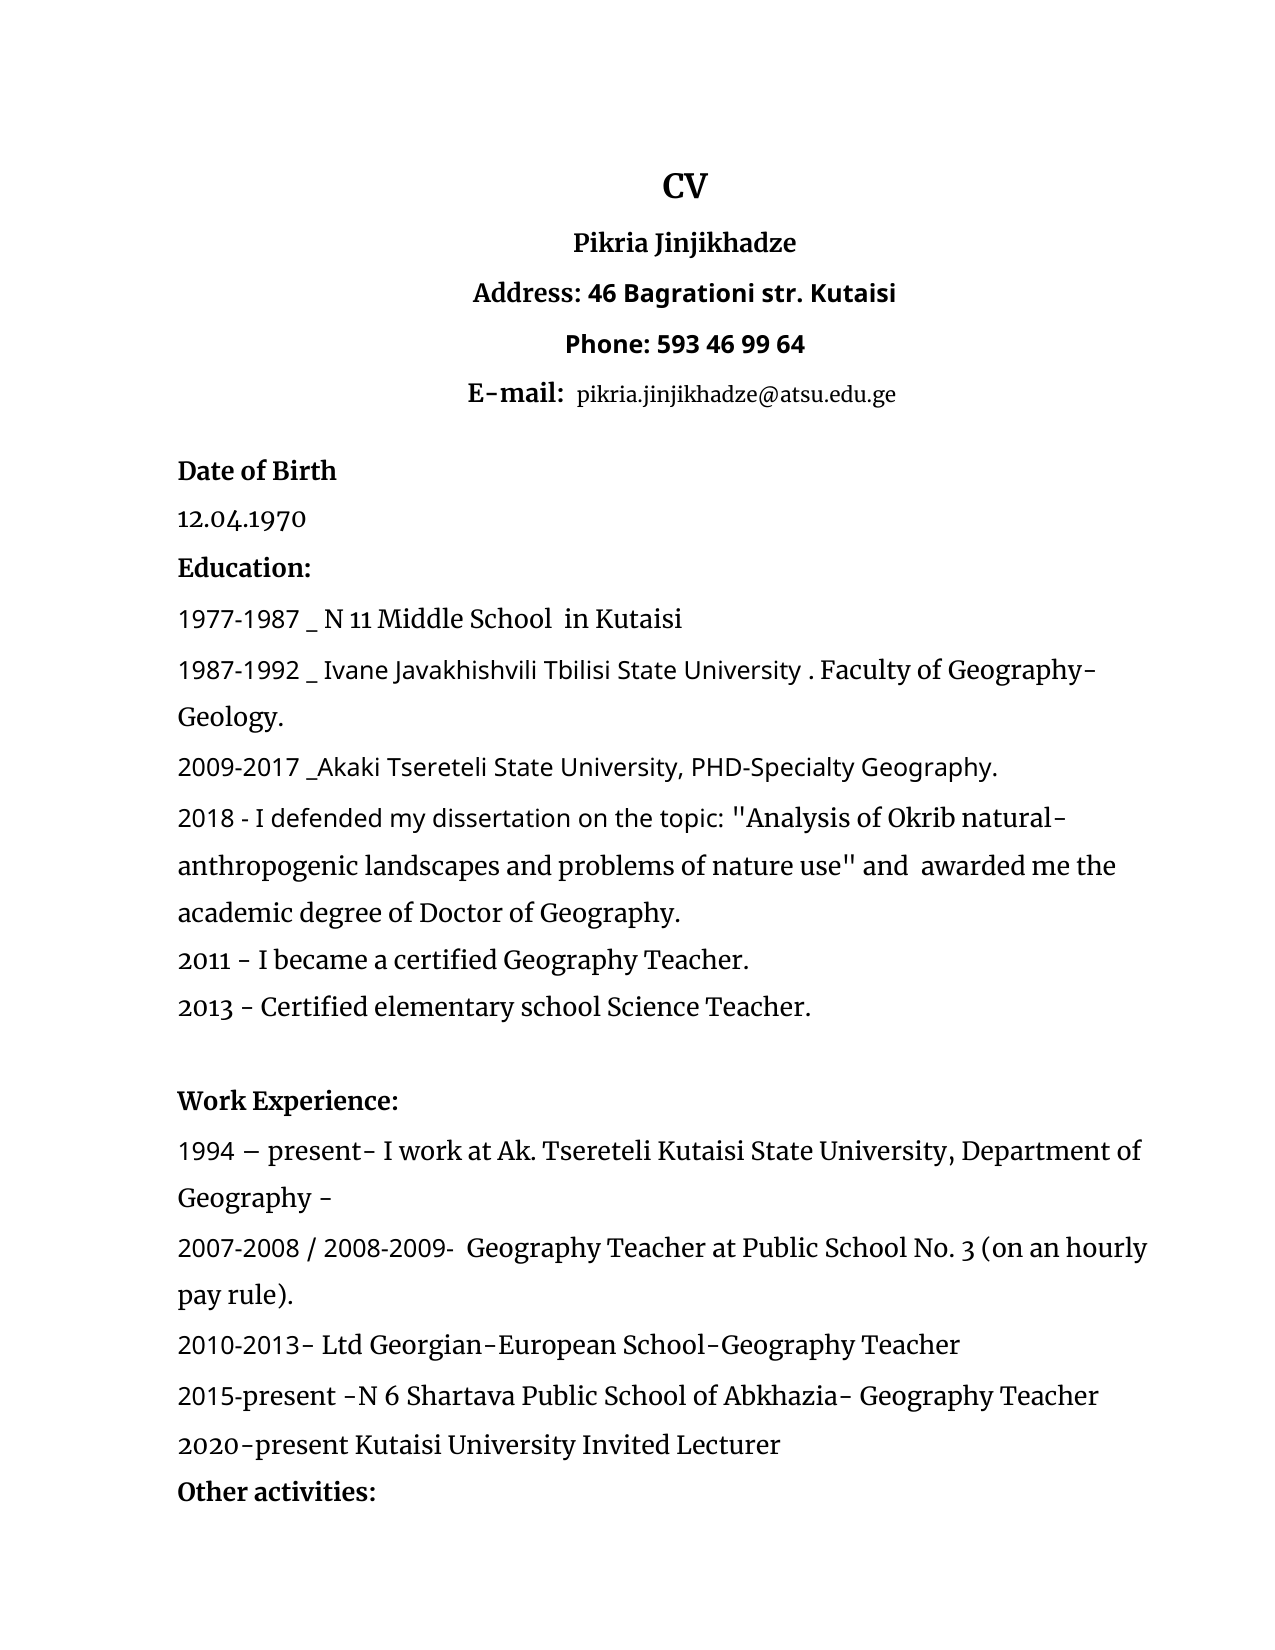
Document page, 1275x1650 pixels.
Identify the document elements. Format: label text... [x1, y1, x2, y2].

text 2015-present -N 6 Shartava Public School of Abkhazia- Geography Teacher [177, 1378, 1192, 1412]
text 2011 - I became a certified Geography Teacher. [177, 945, 1192, 976]
text Phone: 593 46 99 64 [177, 326, 1192, 360]
text 2018 - I defended my dissertation on the topic: "Analysis of Okrib natural-anthropogenic landscapes and problems of nature use" and awarded me the academic degree of Doctor of Geography. [177, 801, 1192, 929]
text Date of Birth [177, 456, 1192, 487]
text 2009-2017 _Akaki Tsereteli State University, PHD-Specialty Geography. [177, 749, 1192, 783]
text 2010-2013- Ltd Georgian-European School-Geography Teacher [177, 1327, 1192, 1361]
text Other activities: [177, 1477, 1192, 1508]
text E-mail: pikria.jinjikhadze@atsu.edu.ge [177, 377, 1186, 409]
text 1994 – present- I work at Ak. Tsereteli Kutaisi State University, Department of Geography - [177, 1133, 1192, 1215]
text CV [177, 165, 1192, 207]
text 1987-1992 _ Ivane Javakhishvili Tbilisi State University . Faculty of Geography-Geology. [177, 652, 1192, 734]
text 1977-1987 _ N 11 Middle School in Kutaisi [177, 601, 1192, 636]
text Address: 46 Bagrationi str. Kutaisi [177, 275, 1192, 309]
text Pikria Jinjikhadze [177, 228, 1192, 259]
text 12.04.1970 [177, 503, 1192, 535]
text 2020-present Kutaisi University Invited Lecturer [177, 1429, 1192, 1461]
text 2007-2008 / 2008-2009- Geography Teacher at Public School No. 3 (on an hourly pay rule). [177, 1230, 1192, 1312]
text Education: [177, 550, 1192, 584]
text 2013 - Certified elementary school Science Teacher. [177, 992, 1192, 1023]
text Work Experience: [177, 1086, 1192, 1118]
